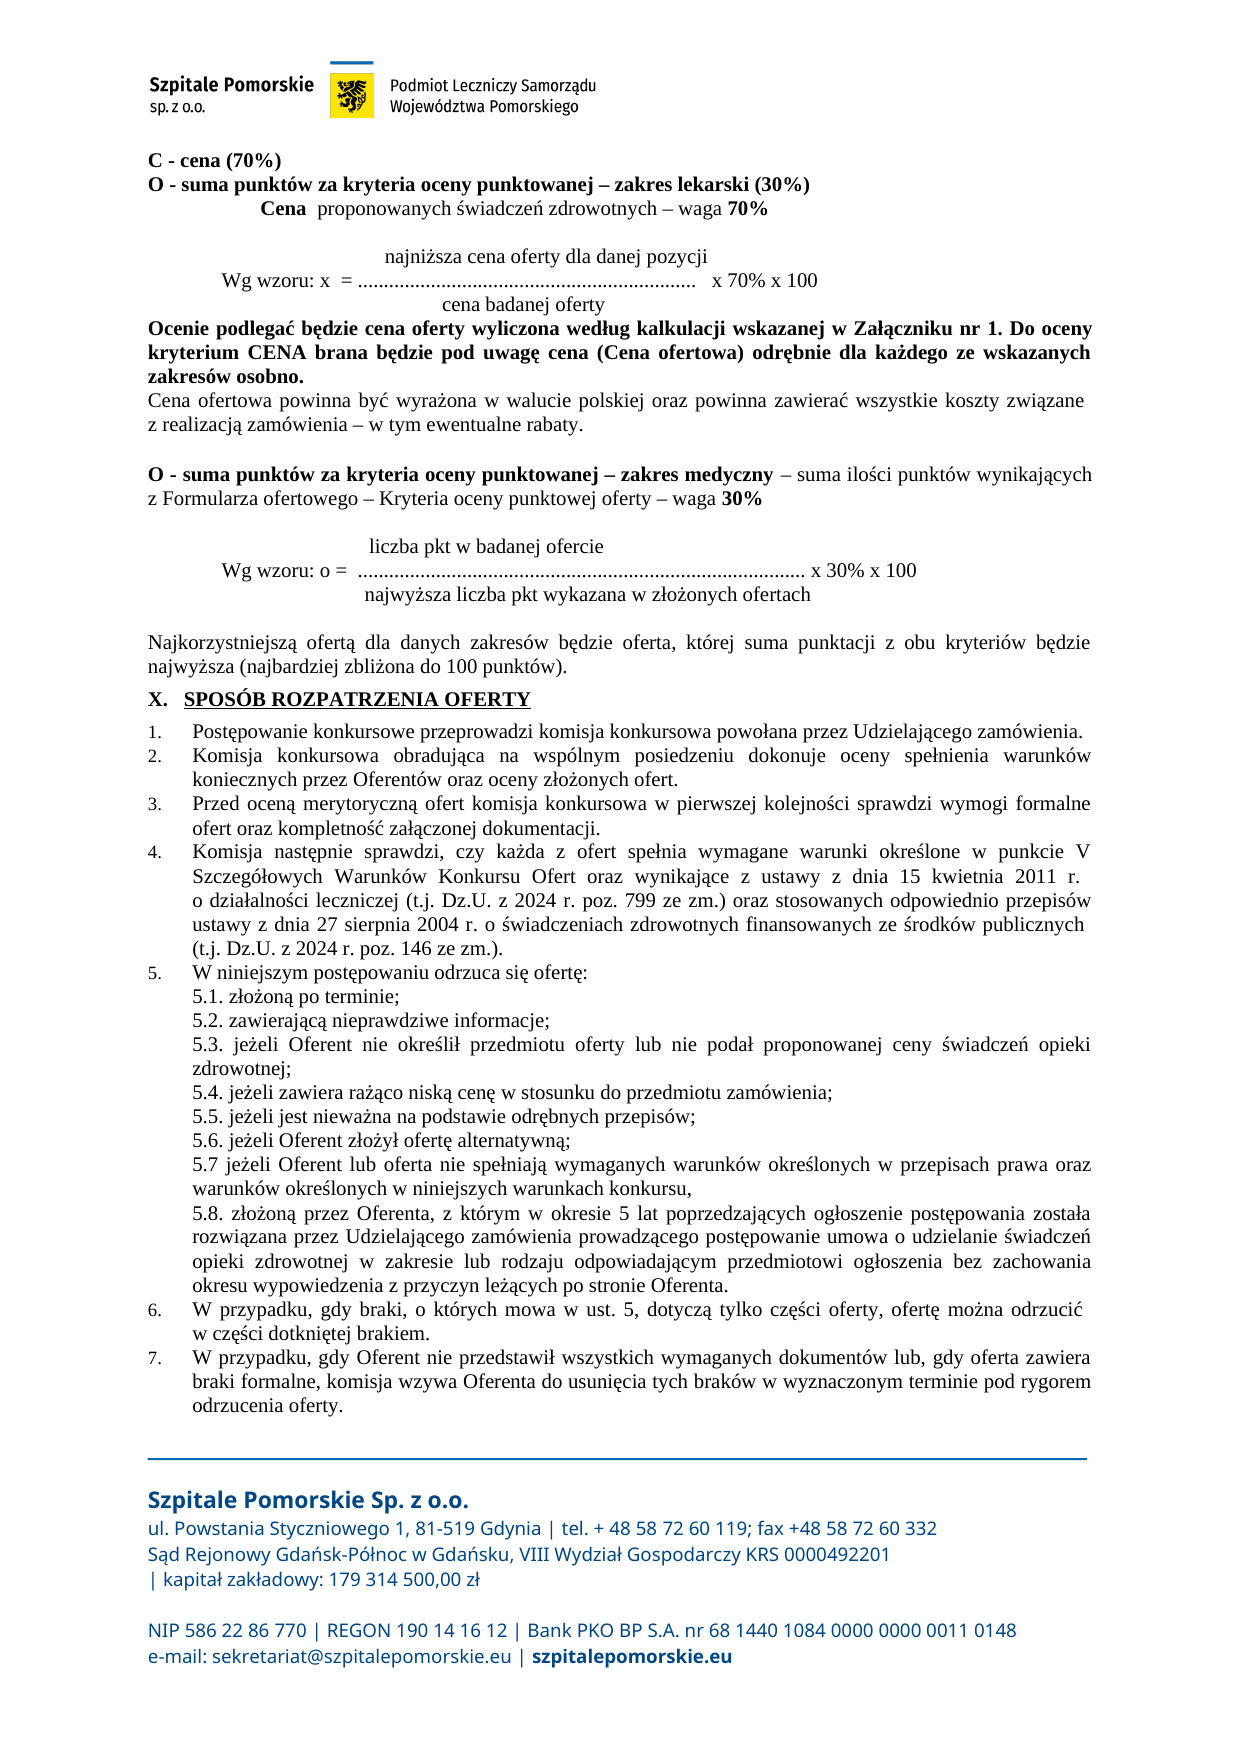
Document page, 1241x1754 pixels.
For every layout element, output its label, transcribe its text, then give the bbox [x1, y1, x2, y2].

text 5.8. złożoną przez Oferenta, z którym w okresie 5 lat poprzedzających ogłoszenie postępowania została rozwiązana przez Udzielającego zamówienia prowadzącego postępowanie umowa o udzielanie świadczeń opieki zdrowotnej w zakresie lub rodzaju odpowiadającym przedmiotowi ogłoszenia bez zachowania okresu wypowiedzenia z przyczyn leżących po stronie Oferenta. [192, 1200, 1092, 1297]
text Cena proponowanych świadczeń zdrowotnych – waga 70% [260, 196, 1092, 220]
text Wg wzoru: x = ................................................................. x 70% x 100 [148, 268, 1092, 292]
text X. SPOSÓB ROZPATRZENIA OFERTY [148, 687, 1092, 711]
text 5.5. jeżeli jest nieważna na podstawie odrębnych przepisów; [192, 1104, 1092, 1128]
list Komisja następnie sprawdzi, czy każda z ofert spełnia wymagane warunki określone w punkcie V Szczegółowych Warunków Konkursu Ofert oraz wynikające z ustawy z dnia 15 kwietnia 2011 r. o działalności leczniczej (t.j. Dz.U. z 2024 r. poz. 799 ze zm.) oraz stosowanych odpowiednio przepisów ustawy z dnia 27 sierpnia 2004 r. o świadczeniach zdrowotnych finansowanych ze środków publicznych (t.j. Dz.U. z 2024 r. poz. 146 ze zm.). [148, 839, 1092, 960]
text Ocenie podlegać będzie cena oferty wyliczona według kalkulacji wskazanej w Załączniku nr 1. Do oceny kryterium CENA brana będzie pod uwagę cena (Cena ofertowa) odrębnie dla każdego ze wskazanych zakresów osobno. [148, 316, 1092, 388]
text Wg wzoru: o = ...................................................................................... x 30% x 100 [148, 558, 1092, 582]
text O - suma punktów za kryteria oceny punktowanej – zakres lekarski (30%) [148, 172, 1092, 196]
list Postępowanie konkursowe przeprowadzi komisja konkursowa powołana przez Udzielającego zamówienia. [148, 719, 1092, 743]
list Przed oceną merytoryczną ofert komisja konkursowa w pierwszej kolejności sprawdzi wymogi formalne ofert oraz kompletność załączonej dokumentacji. [148, 791, 1092, 839]
text O - suma punktów za kryteria oceny punktowanej – zakres medyczny – suma ilości punktów wynikających z Formularza ofertowego – Kryteria oceny punktowej oferty – waga 30% [148, 462, 1092, 510]
text 5.2. zawierającą nieprawdziwe informacje; [192, 1008, 1092, 1032]
text cena badanej oferty [148, 292, 1092, 316]
text 5.4. jeżeli zawiera rażąco niską cenę w stosunku do przedmiotu zamówienia; [192, 1080, 1092, 1104]
list Komisja konkursowa obradująca na wspólnym posiedzeniu dokonuje oceny spełnienia warunków koniecznych przez Oferentów oraz oceny złożonych ofert. [148, 743, 1092, 791]
picture [148, 59, 597, 119]
text 5.3. jeżeli Oferent nie określił przedmiotu oferty lub nie podał proponowanej ceny świadczeń opieki zdrowotnej; [192, 1032, 1092, 1080]
text Cena ofertowa powinna być wyrażona w walucie polskiej oraz powinna zawierać wszystkie koszty związane z realizacją zamówienia – w tym ewentualne rabaty. [148, 388, 1092, 436]
text liczba pkt w badanej ofercie [334, 534, 1092, 558]
list W przypadku, gdy braki, o których mowa w ust. 5, dotyczą tylko części oferty, ofertę można odrzucić w części dotkniętej brakiem. [148, 1297, 1092, 1345]
list W niniejszym postępowaniu odrzuca się ofertę: [148, 960, 1092, 984]
text najwyższa liczba pkt wykazana w złożonych ofertach [260, 582, 1092, 606]
text 5.7 jeżeli Oferent lub oferta nie spełniają wymaganych warunków określonych w przepisach prawa oraz warunków określonych w niniejszych warunkach konkursu, [192, 1152, 1092, 1200]
list W przypadku, gdy Oferent nie przedstawił wszystkich wymaganych dokumentów lub, gdy oferta zawiera braki formalne, komisja wzywa Oferenta do usunięcia tych braków w wyznaczonym terminie pod rygorem odrzucenia oferty. [148, 1345, 1092, 1417]
text C - cena (70%) [148, 148, 1092, 172]
text najniższa cena oferty dla danej pozycji [369, 244, 1092, 268]
text 5.6. jeżeli Oferent złożył ofertę alternatywną; [192, 1128, 1092, 1152]
text Najkorzystniejszą ofertą dla danych zakresów będzie oferta, której suma punktacji z obu kryteriów będzie najwyższa (najbardziej zbliżona do 100 punktów). [148, 630, 1092, 678]
text 5.1. złożoną po terminie; [192, 984, 1092, 1008]
